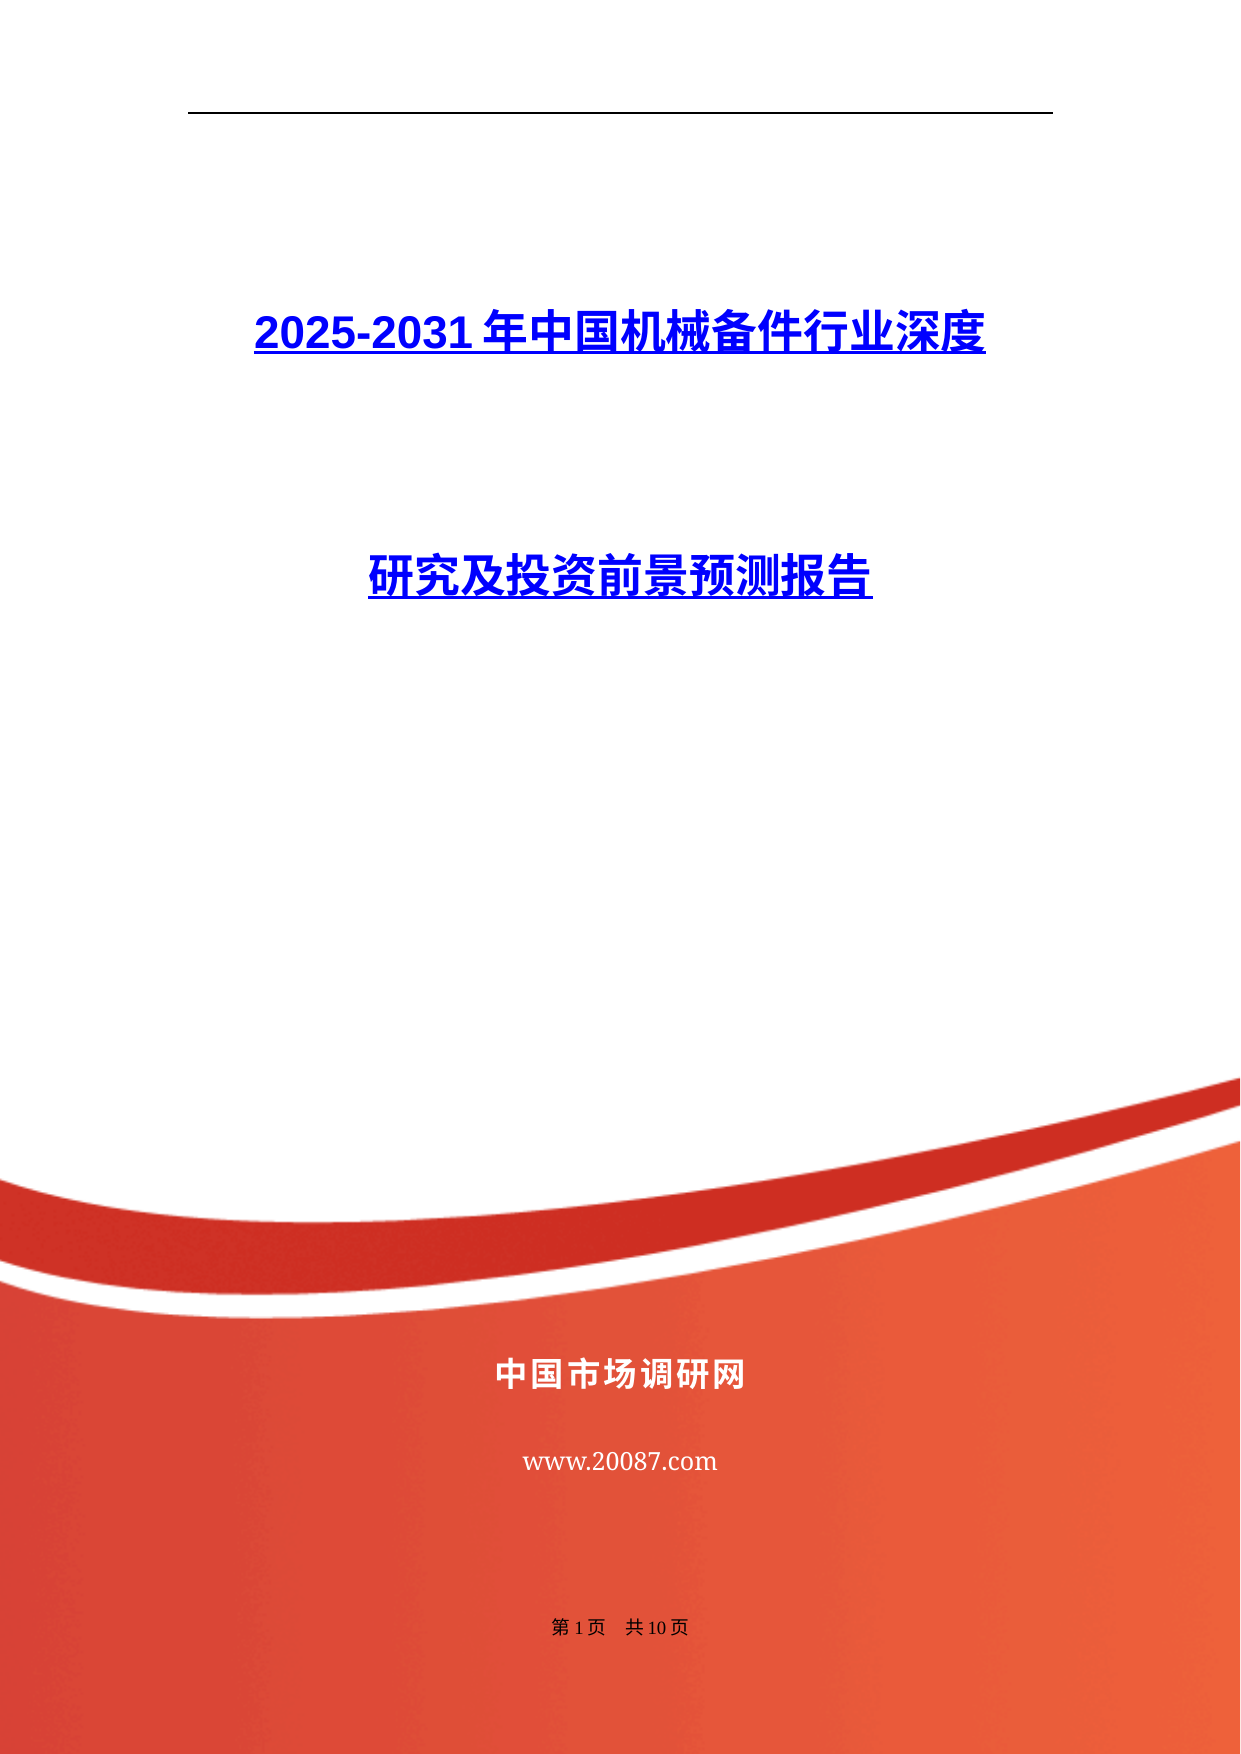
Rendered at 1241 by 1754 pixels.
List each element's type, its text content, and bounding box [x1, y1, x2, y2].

picture [0, 1006, 1241, 1754]
text www.20087.com [187, 1428, 1053, 1493]
subtitle 中国市场调研网 [187, 1339, 1053, 1404]
table_header 2025-2031年中国机械备件行业深度研究及投资前景预测报告 [188, 207, 1053, 773]
